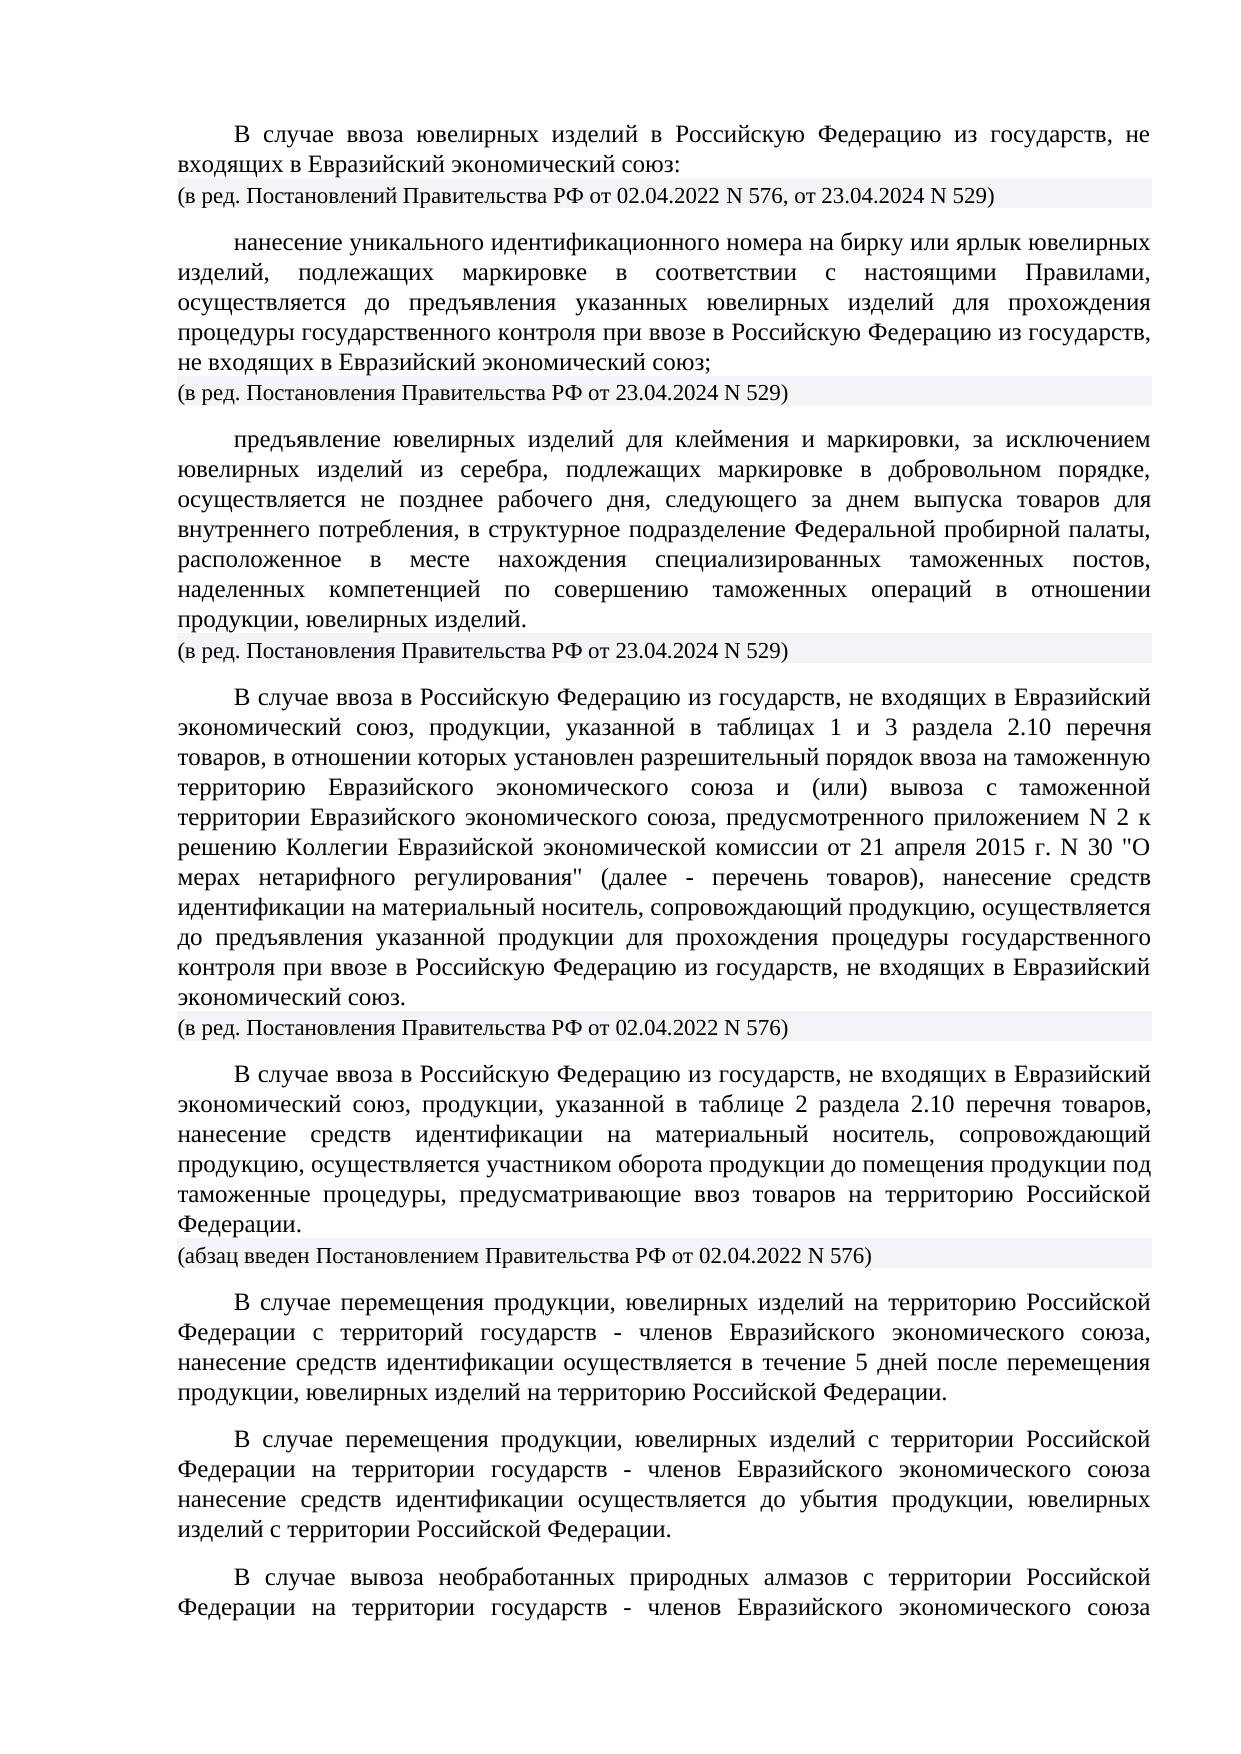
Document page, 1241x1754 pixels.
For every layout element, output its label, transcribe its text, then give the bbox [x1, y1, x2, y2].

table_header (абзац введен Постановлением Правительства РФ от 02.04.2022 N 576) [177, 1238, 1152, 1268]
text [177, 1561, 1152, 1621]
text нанесение уникального идентификационного номера на бирку или ярлык ювелирных изделий, подлежащих маркировке в соответствии с настоящими Правилами, осуществляется до предъявления указанных ювелирных изделий для прохождения процедуры государственного контроля при ввозе в Российскую Федерацию из государств, не входящих в Евразийский экономический союз; [177, 226, 1152, 376]
table_header (в ред. Постановлений Правительства РФ от 02.04.2022 N 576, от 23.04.2024 N 529) [177, 178, 1152, 208]
table_header (в ред. Постановления Правительства РФ от 23.04.2024 N 529) [177, 376, 1152, 406]
text В случае ввоза в Российскую Федерацию из государств, не входящих в Евразийский экономический союз, продукции, указанной в таблице 2 раздела 2.10 перечня товаров, нанесение средств идентификации на материальный носитель, сопровождающий продукцию, осуществляется участником оборота продукции до помещения продукции под таможенные процедуры, предусматривающие ввоз товаров на территорию Российской Федерации. [177, 1058, 1152, 1238]
table_header (в ред. Постановления Правительства РФ от 02.04.2022 N 576) [177, 1011, 1152, 1041]
text В случае ввоза в Российскую Федерацию из государств, не входящих в Евразийский экономический союз, продукции, указанной в таблицах 1 и 3 раздела 2.10 перечня товаров, в отношении которых установлен разрешительный порядок ввоза на таможенную территорию Евразийского экономического союза и (или) вывоза с таможенной территории Евразийского экономического союза, предусмотренного приложением N 2 к решению Коллегии Евразийской экономической комиссии от 21 апреля 2015 г. N 30 "О мерах нетарифного регулирования" (далее - перечень товаров), нанесение средств идентификации на материальный носитель, сопровождающий продукцию, осуществляется до предъявления указанной продукции для прохождения процедуры государственного контроля при ввозе в Российскую Федерацию из государств, не входящих в Евразийский экономический союз. [177, 681, 1152, 1011]
text В случае ввоза ювелирных изделий в Российскую Федерацию из государств, не входящих в Евразийский экономический союз: [177, 118, 1152, 178]
text предъявление ювелирных изделий для клеймения и маркировки, за исключением ювелирных изделий из серебра, подлежащих маркировке в добровольном порядке, осуществляется не позднее рабочего дня, следующего за днем выпуска товаров для внутреннего потребления, в структурное подразделение Федеральной пробирной палаты, расположенное в месте нахождения специализированных таможенных постов, наделенных компетенцией по совершению таможенных операций в отношении продукции, ювелирных изделий. [177, 423, 1152, 633]
text В случае перемещения продукции, ювелирных изделий с территории Российской Федерации на территории государств - членов Евразийского экономического союза нанесение средств идентификации осуществляется до убытия продукции, ювелирных изделий с территории Российской Федерации. [177, 1423, 1152, 1543]
table_header (в ред. Постановления Правительства РФ от 23.04.2024 N 529) [177, 633, 1152, 663]
text В случае перемещения продукции, ювелирных изделий на территорию Российской Федерации с территорий государств - членов Евразийского экономического союза, нанесение средств идентификации осуществляется в течение 5 дней после перемещения продукции, ювелирных изделий на территорию Российской Федерации. [177, 1286, 1152, 1406]
